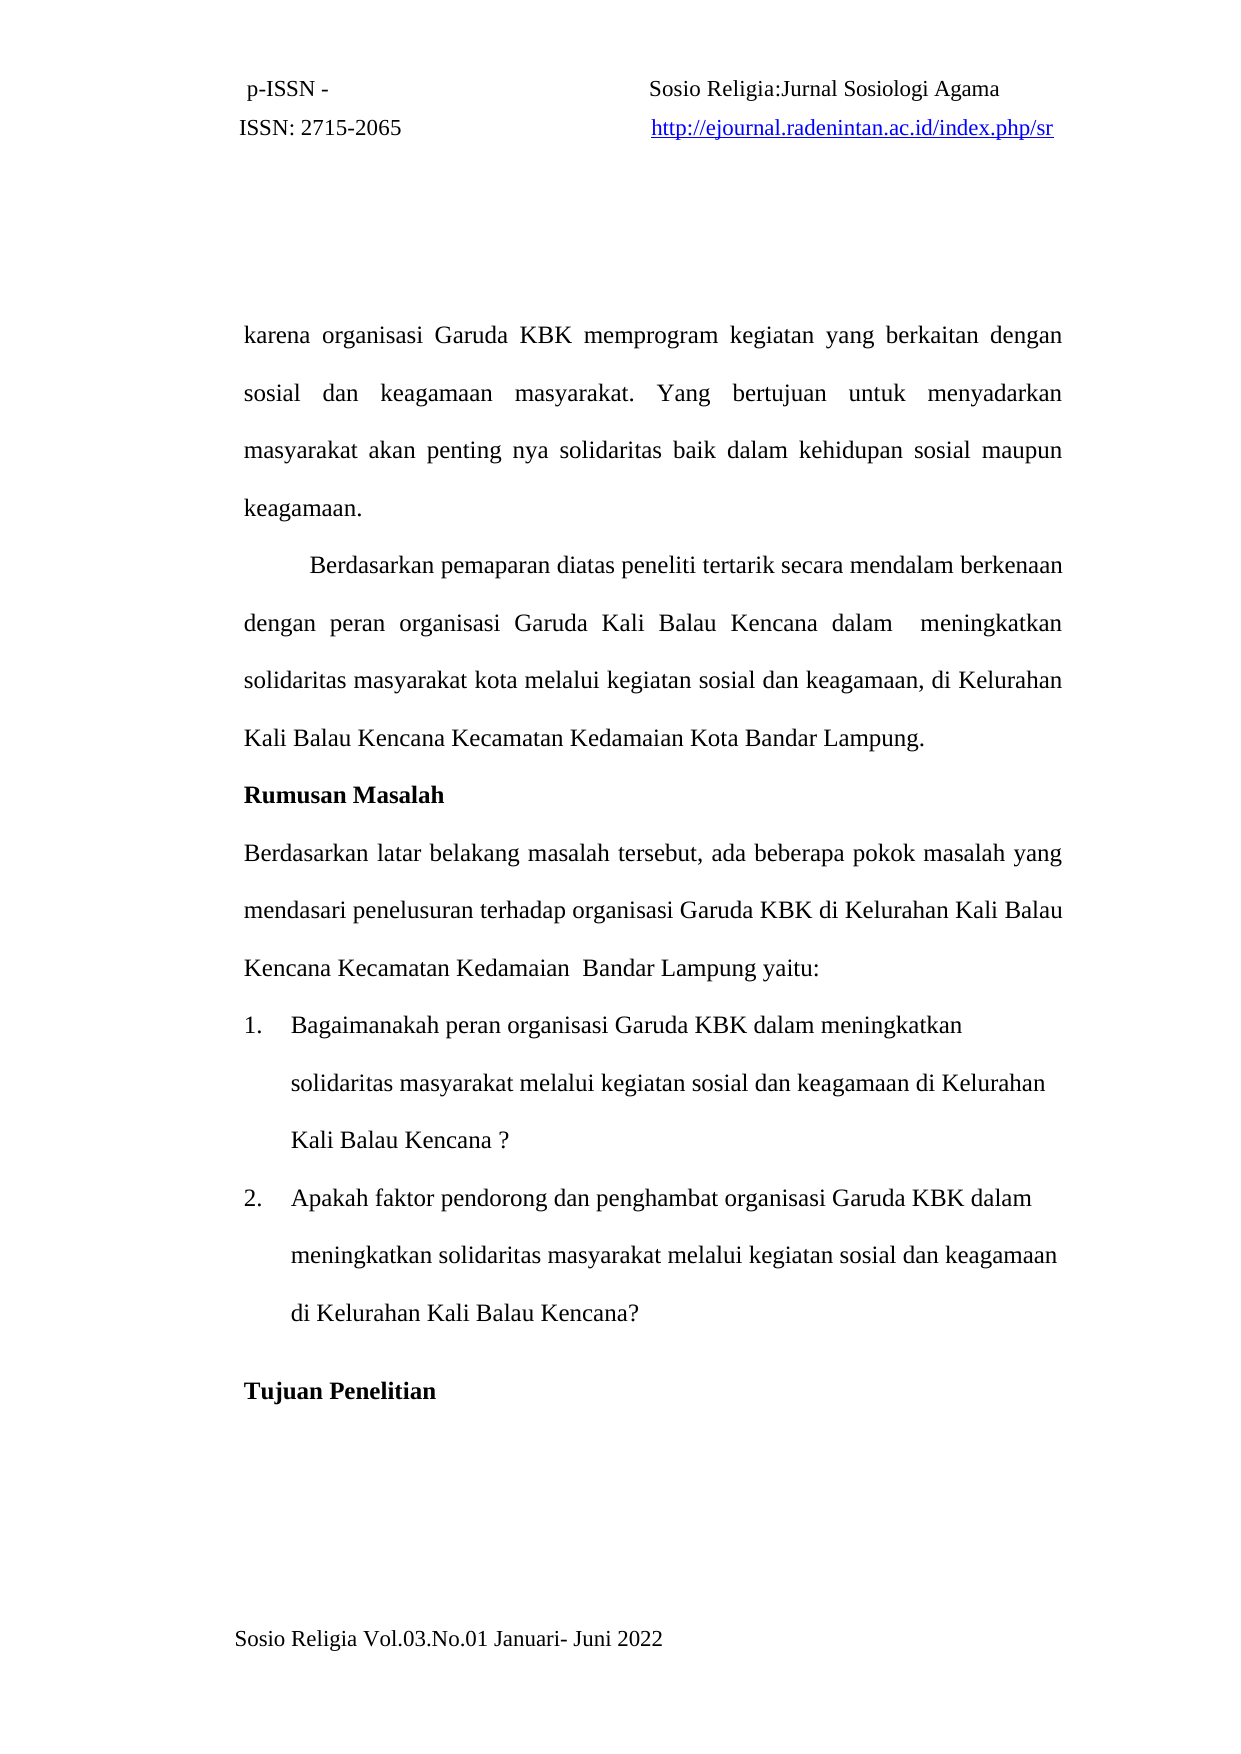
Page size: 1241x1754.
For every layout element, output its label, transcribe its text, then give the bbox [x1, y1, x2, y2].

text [244, 320, 1063, 522]
list Bagaimanakah peran organisasi Garuda KBK dalam meningkatkan solidaritas masyarakat melalui kegiatan sosial dan keagamaan di Kelurahan Kali Balau Kencana ? [253, 1010, 1063, 1154]
text Berdasarkan pemaparan diatas peneliti tertarik secara mendalam berkenaan dengan peran organisasi Garuda Kali Balau Kencana dalam meningkatkan solidaritas masyarakat kota melalui kegiatan sosial dan keagamaan, di Kelurahan Kali Balau Kencana Kecamatan Kedamaian Kota Bandar Lampung. [244, 550, 1063, 752]
list Apakah faktor pendorong dan penghambat organisasi Garuda KBK dalam meningkatkan solidaritas masyarakat melalui kegiatan sosial dan keagamaan di Kelurahan Kali Balau Kencana? [253, 1183, 1063, 1327]
text Berdasarkan latar belakang masalah tersebut, ada beberapa pokok masalah yang mendasari penelusuran terhadap organisasi Garuda KBK di Kelurahan Kali Balau Kencana Kecamatan Kedamaian Bandar Lampung yaitu: [244, 838, 1063, 982]
text Tujuan Penelitian [244, 1376, 1063, 1405]
text Rumusan Masalah [244, 780, 1063, 809]
